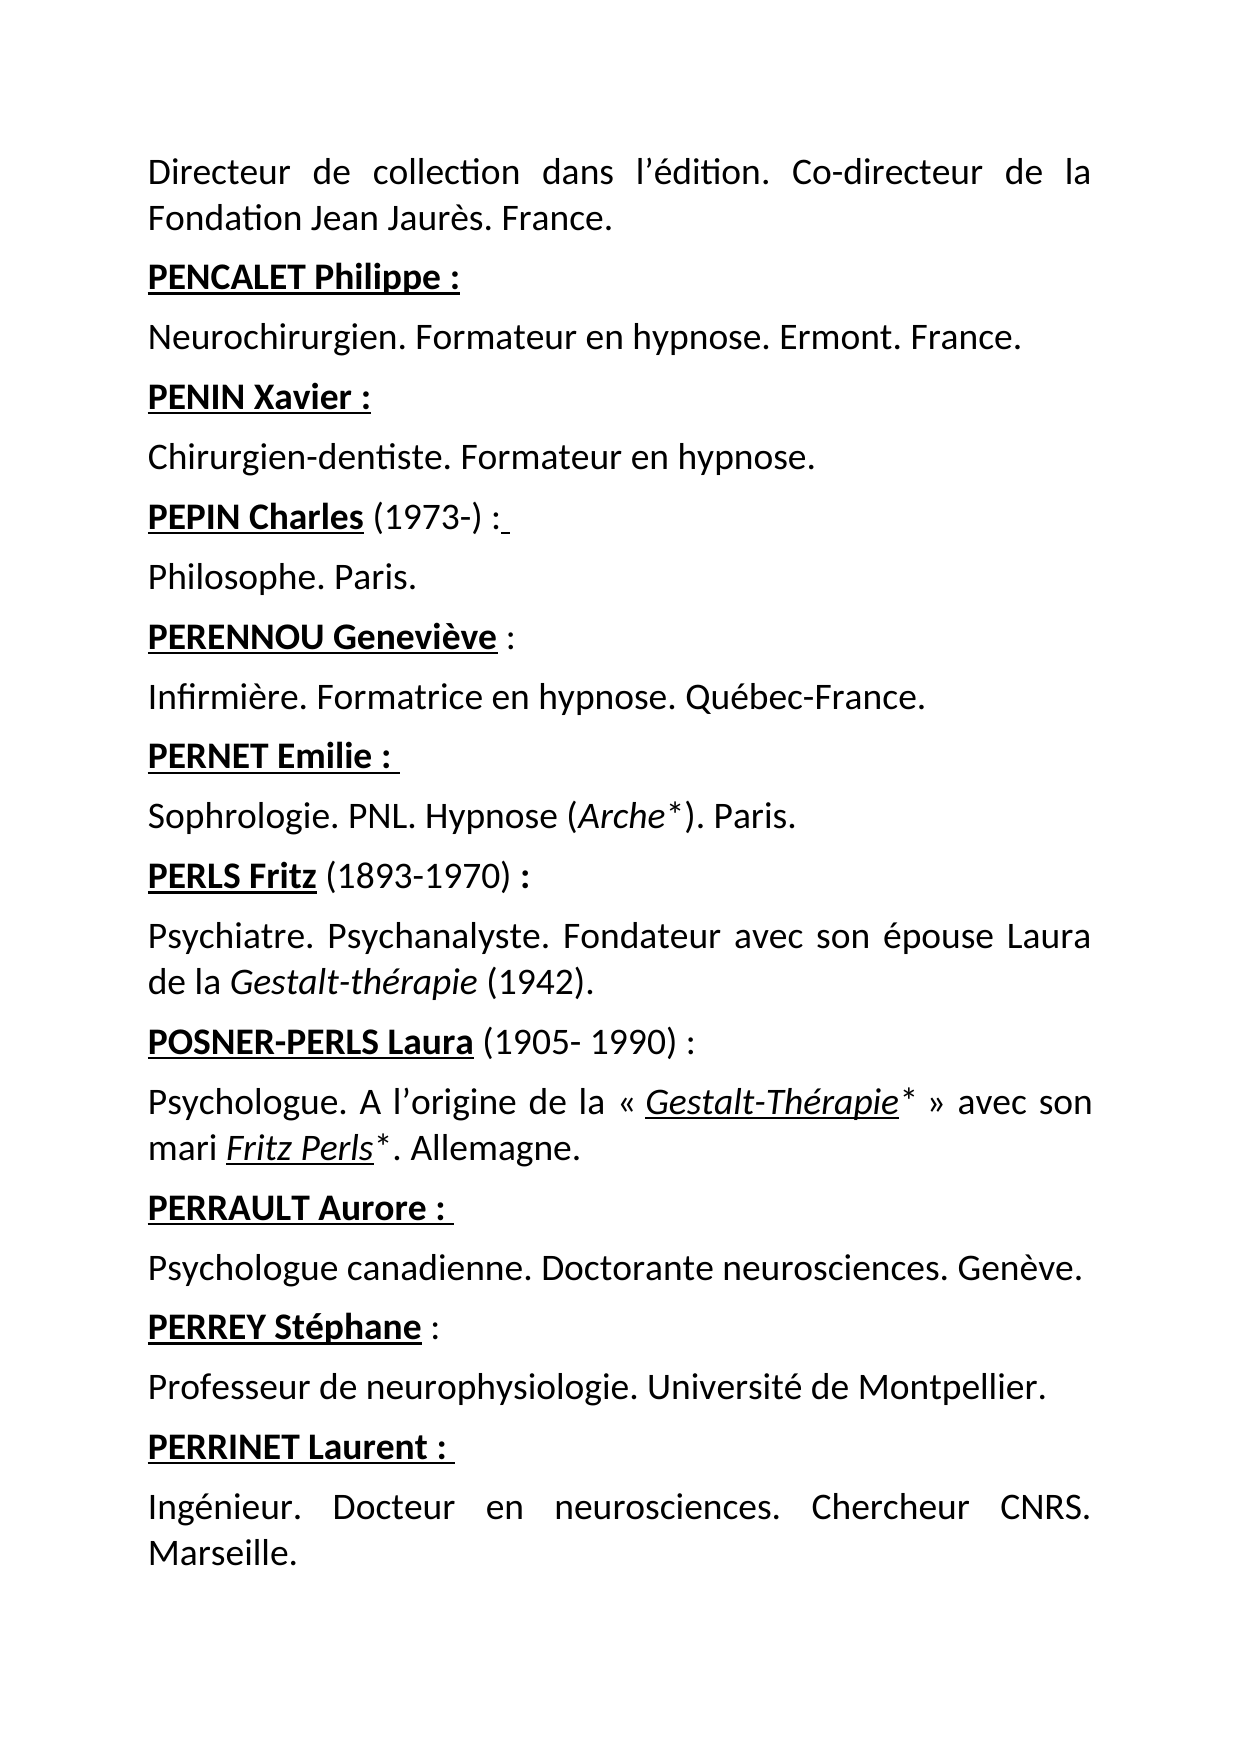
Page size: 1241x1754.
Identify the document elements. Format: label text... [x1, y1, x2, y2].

text Ingénieur. Docteur en neurosciences. Chercheur CNRS. Marseille. [148, 1483, 1093, 1575]
text Chirurgien-dentiste. Formateur en hypnose. [148, 433, 1093, 479]
text PEPIN Charles (1973-) : [148, 493, 1093, 539]
text PENIN Xavier : [148, 373, 1093, 419]
text PERRAULT Aurore : [148, 1183, 1093, 1229]
text Professeur de neurophysiologie. Université de Montpellier. [148, 1363, 1093, 1409]
text PERENNOU Geneviève : [148, 613, 1093, 658]
text PERNET Emilie : [148, 732, 1093, 778]
text PERLS Fritz (1893-1970) : [148, 852, 1093, 898]
text PERREY Stéphane : [148, 1303, 1093, 1349]
text Psychiatre. Psychanalyste. Fondateur avec son épouse Laura de la Gestalt-thérapie (1942). [148, 912, 1093, 1004]
text Sophrologie. PNL. Hypnose (Arche*). Paris. [148, 792, 1093, 838]
text Infirmière. Formatrice en hypnose. Québec-France. [148, 673, 1093, 718]
text Psychologue. A l’origine de la « Gestalt-Thérapie* » avec son mari Fritz Perls*. Allemagne. [148, 1078, 1093, 1169]
text Directeur de collection dans l’édition. Co-directeur de la Fondation Jean Jaurès. France. [148, 148, 1093, 239]
text PENCALET Philippe : [148, 253, 1093, 299]
text POSNER-PERLS Laura (1905- 1990) : [148, 1018, 1093, 1064]
text PERRINET Laurent : [148, 1423, 1093, 1469]
text Psychologue canadienne. Doctorante neurosciences. Genève. [148, 1243, 1093, 1289]
text Philosophe. Paris. [148, 553, 1093, 599]
text Neurochirurgien. Formateur en hypnose. Ermont. France. [148, 313, 1093, 359]
